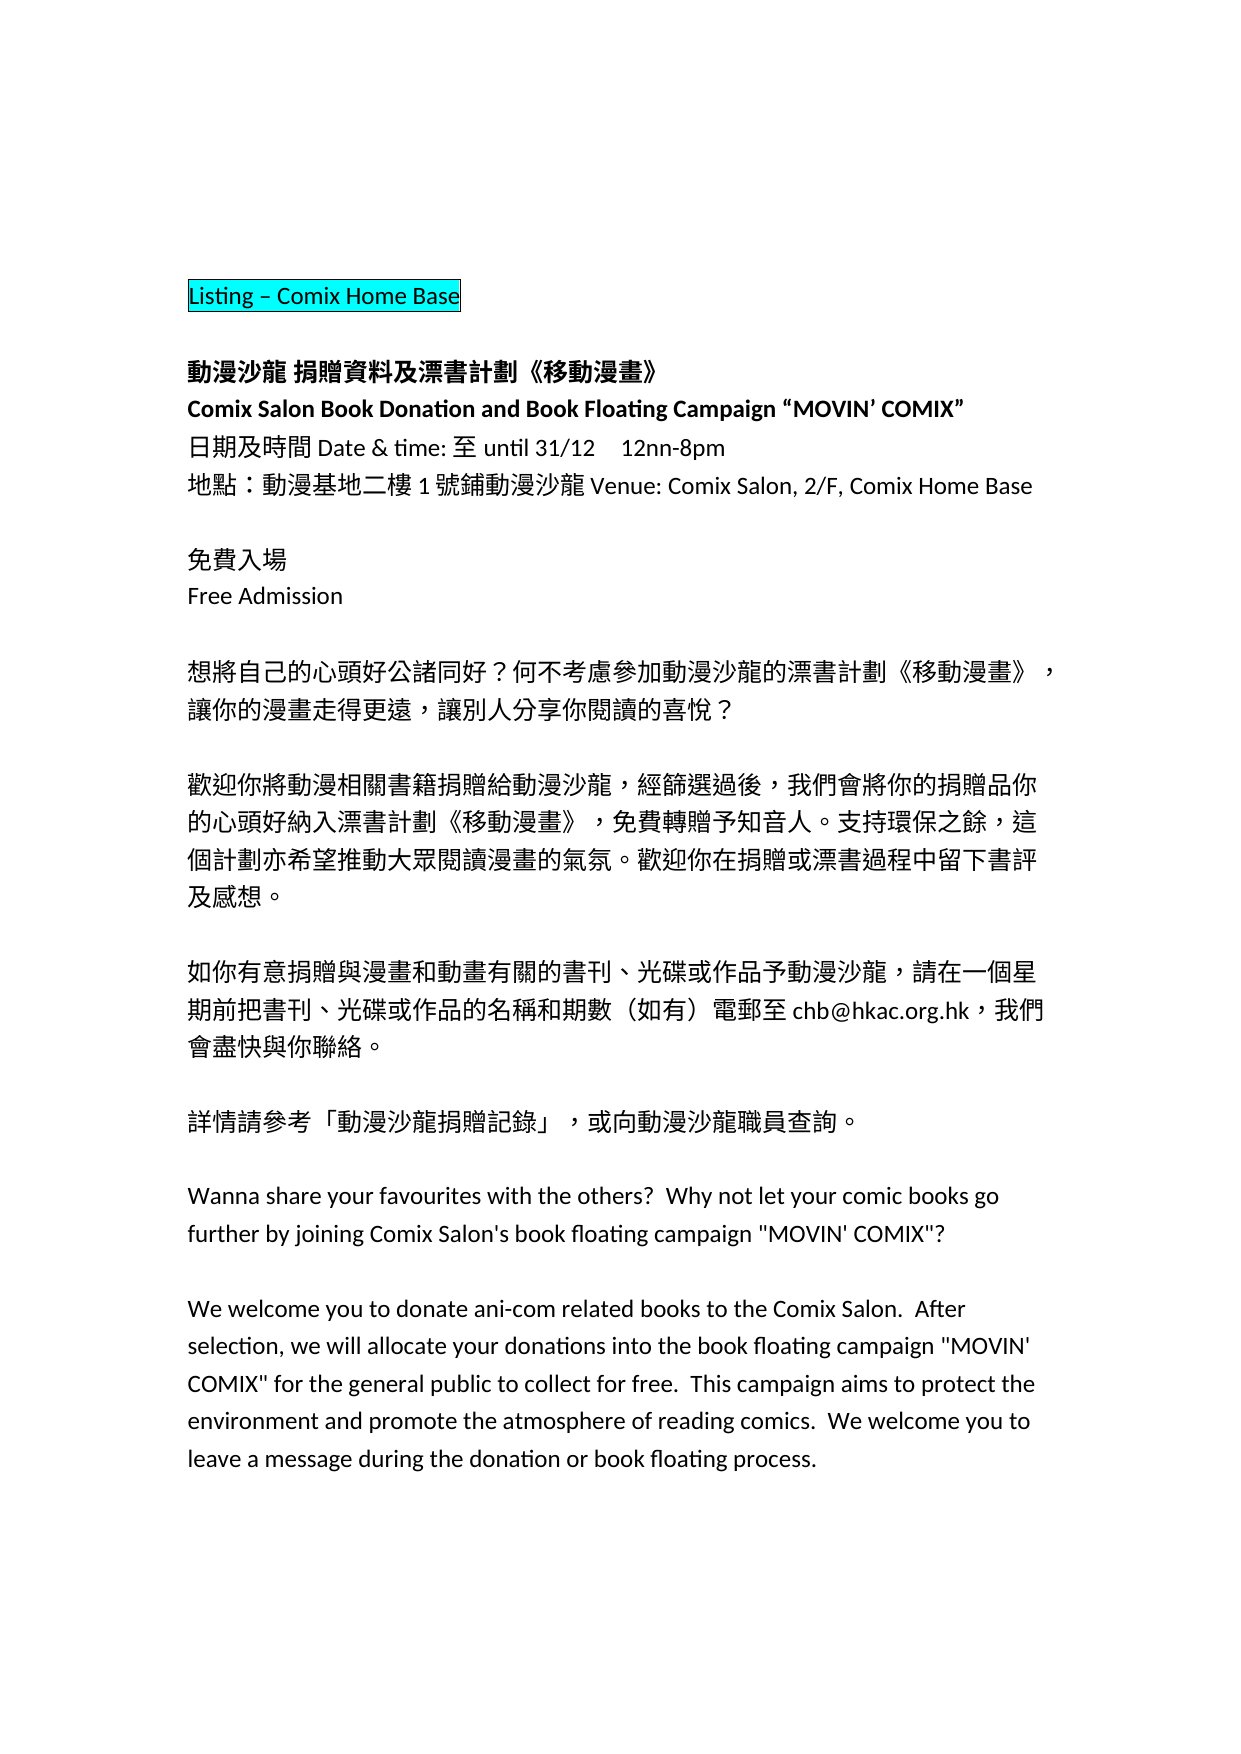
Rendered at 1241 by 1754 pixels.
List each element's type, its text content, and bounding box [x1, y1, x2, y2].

text 詳情請參考「動漫沙龍捐贈記錄」，或向動漫沙龍職員查詢。 [187, 1102, 1053, 1139]
text 免費入場 [187, 539, 1053, 577]
text Wanna share your favourites with the others? Why not let your comic books go further by joining Comix Salon's book floating campaign "MOVIN' COMIX"? [187, 1177, 1053, 1252]
text 動漫沙龍 捐贈資料及漂書計劃《移動漫畫》 [187, 352, 1053, 389]
text We welcome you to donate ani-com related books to the Comix Salon. After selection, we will allocate your donations into the book floating campaign "MOVIN' COMIX" for the general public to collect for free. This campaign aims to protect the environment and promote the atmosphere of reading comics. We welcome you to leave a message during the donation or book floating process. [187, 1289, 1053, 1477]
text 歡迎你將動漫相關書籍捐贈給動漫沙龍，經篩選過後，我們會將你的捐贈品你的心頭好納入漂書計劃《移動漫畫》，免費轉贈予知音人。支持環保之餘，這個計劃亦希望推動大眾閱讀漫畫的氣氛。歡迎你在捐贈或漂書過程中留下書評及感想。 [187, 764, 1053, 914]
text Comix Salon Book Donation and Book Floating Campaign “MOVIN’ COMIX” [187, 389, 1053, 427]
text Free Admission [187, 577, 1053, 614]
text Listing – Comix Home Base [187, 277, 1053, 314]
text 如你有意捐贈與漫畫和動畫有關的書刊、光碟或作品予動漫沙龍，請在一個星期前把書刊、光碟或作品的名稱和期數（如有）電郵至chb@hkac.org.hk，我們會盡快與你聯絡。 [187, 952, 1053, 1064]
text 日期及時間Date & time: 至 until 31/12 12nn-8pm [187, 427, 1053, 464]
text 地點：動漫基地二樓1號鋪動漫沙龍Venue: Comix Salon, 2/F, Comix Home Base [187, 464, 1053, 502]
text 想將自己的心頭好公諸同好？何不考慮參加動漫沙龍的漂書計劃《移動漫畫》，讓你的漫畫走得更遠，讓別人分享你閱讀的喜悅？ [187, 652, 1053, 727]
